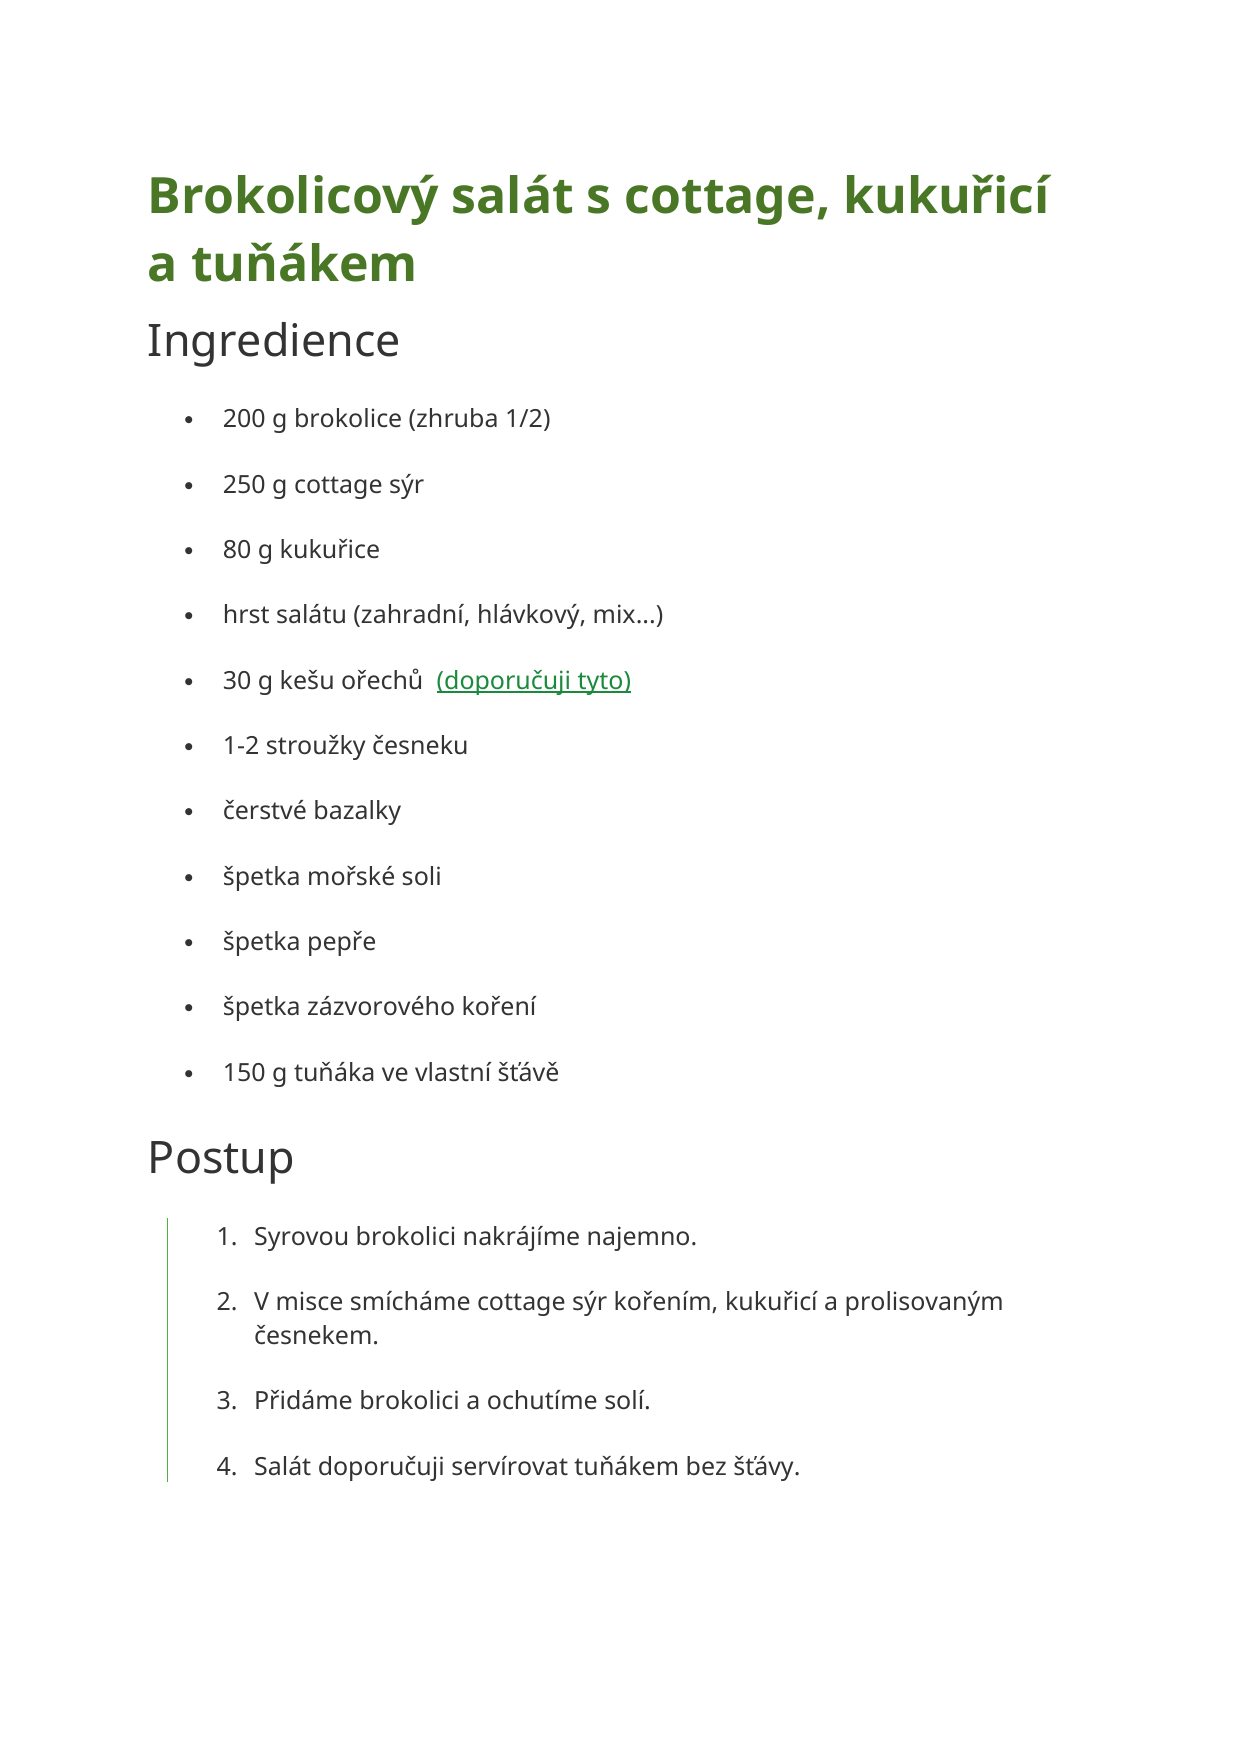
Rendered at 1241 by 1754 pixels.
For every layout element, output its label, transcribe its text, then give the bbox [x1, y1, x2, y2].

subtitle Postup [148, 1126, 1093, 1187]
list V misce smícháme cottage sýr kořením, kukuřicí a prolisovaným česnekem. [168, 1283, 1093, 1352]
list hrst salátu (zahradní, hlávkový, mix...) [185, 597, 1093, 631]
list Syrovou brokolici nakrájíme najemno. [168, 1218, 1093, 1252]
list 1-2 stroužky česneku [185, 728, 1093, 762]
list Přidáme brokolici a ochutíme solí. [168, 1383, 1093, 1417]
list 250 g cottage sýr [185, 466, 1093, 501]
list 150 g tuňáka ve vlastní šťávě [185, 1054, 1093, 1088]
list špetka mořské soli [185, 858, 1093, 892]
list 30 g kešu ořechů (doporučuji tyto) [185, 662, 1093, 696]
list čerstvé bazalky [185, 793, 1093, 827]
list 80 g kukuřice [185, 532, 1093, 566]
list 200 g brokolice (zhruba 1/2) [185, 401, 1093, 435]
subtitle Brokolicový salát s cottage, kukuřicí a tuňákem [148, 160, 1093, 296]
list Salát doporučuji servírovat tuňákem bez šťávy. [168, 1448, 1093, 1482]
list špetka zázvorového koření [185, 989, 1093, 1023]
subtitle Ingredience [148, 309, 1093, 370]
list špetka pepře [185, 924, 1093, 958]
